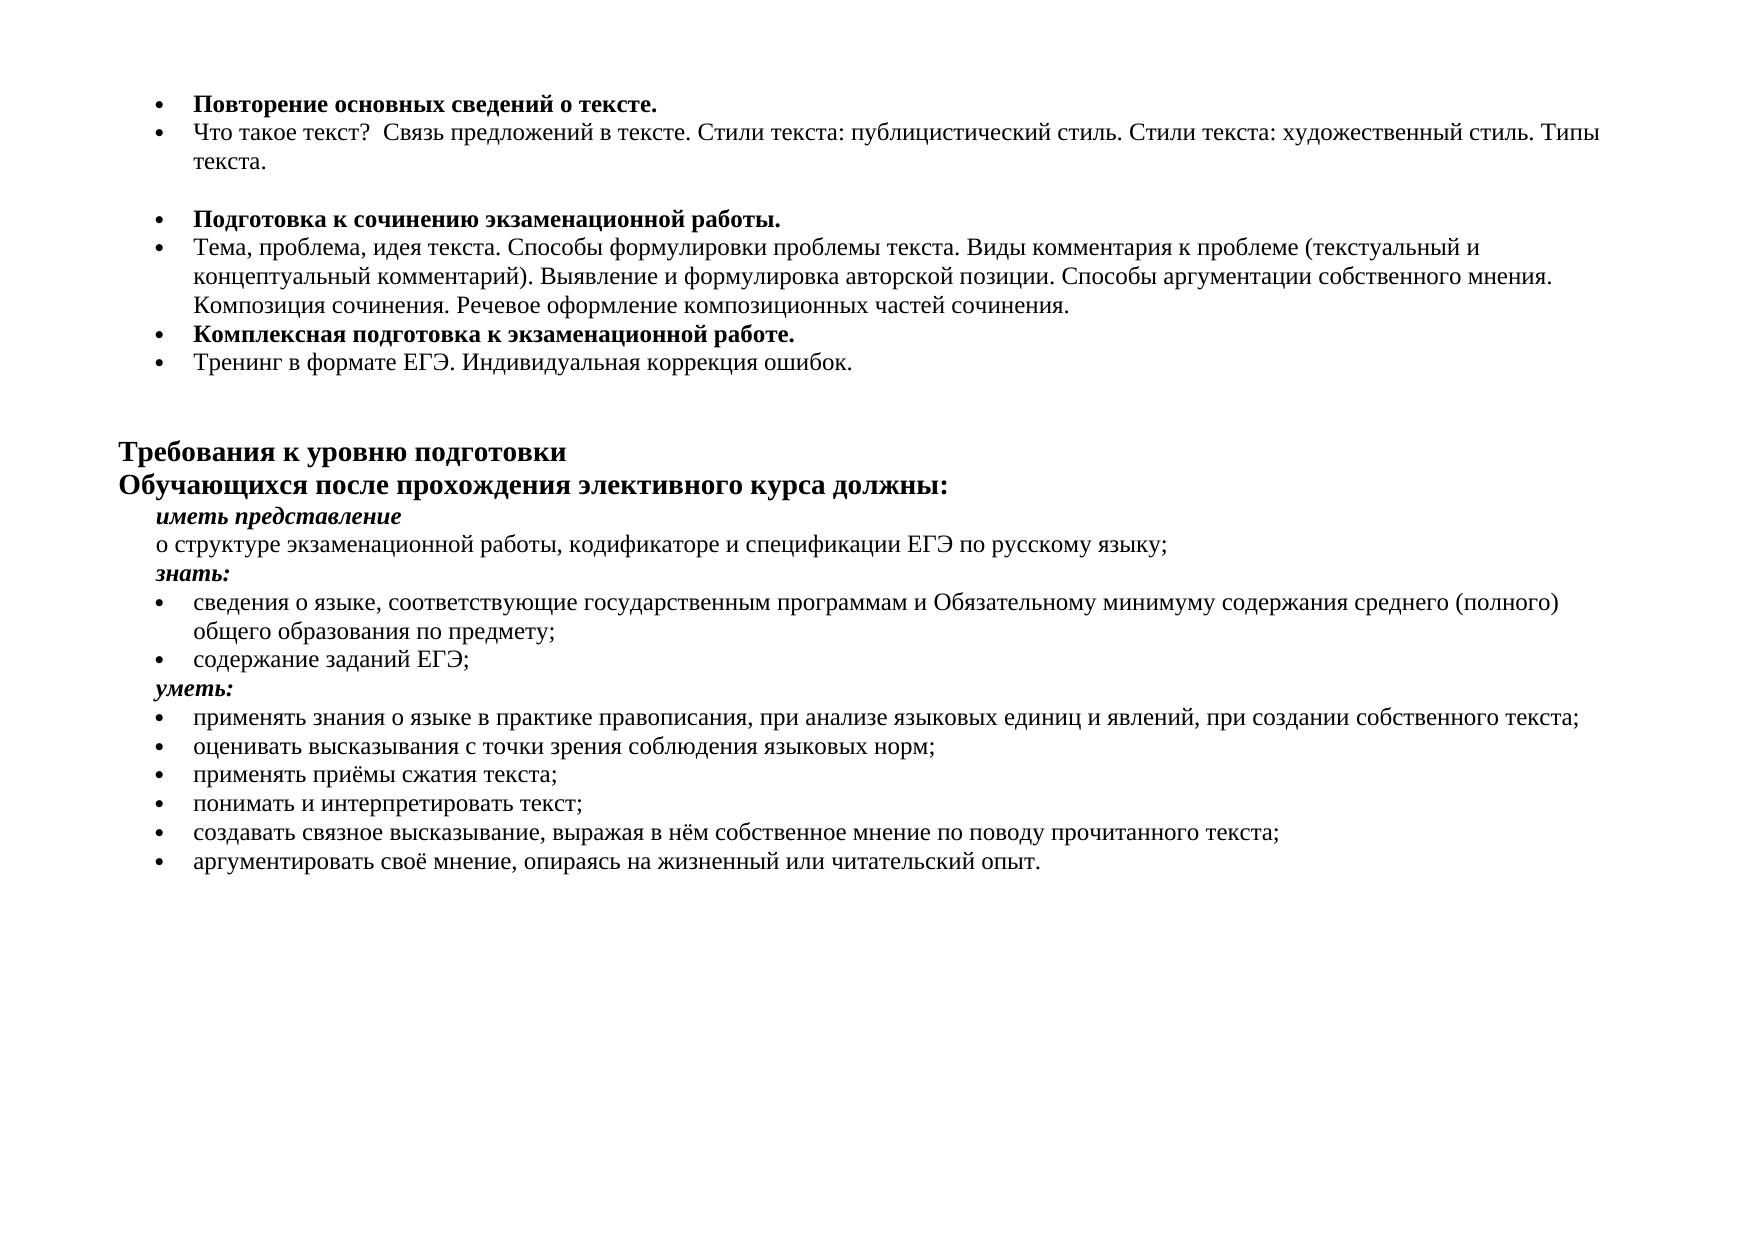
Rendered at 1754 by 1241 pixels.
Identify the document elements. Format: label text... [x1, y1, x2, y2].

text о структуре экзаменационной работы, кодификаторе и спецификации ЕГЭ по русскому языку; [156, 529, 1636, 558]
list сведения о языке, соответствующие государственным программам и Обязательному минимуму содержания среднего (полного) общего образования по предмету; [156, 587, 1636, 644]
list применять знания о языке в практике правописания, при анализе языковых единиц и явлений, при создании собственного текста; [156, 702, 1636, 731]
text знать: [156, 558, 1636, 587]
list аргументировать своё мнение, опираясь на жизненный или читательский опыт. [156, 846, 1636, 874]
list Подготовка к сочинению экзаменационной работы. [156, 204, 1636, 232]
text Обучающихся после прохождения элективного курса должны: [118, 467, 1636, 501]
list Комплексная подготовка к экзаменационной работе. [156, 319, 1636, 347]
list оценивать высказывания с точки зрения соблюдения языковых норм; [156, 731, 1636, 759]
list Что такое текст? Связь предложений в тексте. Стили текста: публицистический стиль. Стили текста: художественный стиль. Типы текста. [156, 117, 1636, 175]
list Тренинг в формате ЕГЭ. Индивидуальная коррекция ошибок. [156, 347, 1636, 376]
list Повторение основных сведений о тексте. [156, 89, 1636, 117]
text Требования к уровню подготовки [118, 434, 1636, 467]
text иметь представление [156, 501, 1636, 529]
list применять приёмы сжатия текста; [156, 759, 1636, 788]
list содержание заданий ЕГЭ; [156, 644, 1636, 673]
list Тема, проблема, идея текста. Способы формулировки проблемы текста. Виды комментария к проблеме (текстуальный и концептуальный комментарий). Выявление и формулировка авторской позиции. Способы аргументации собственного мнения. Композиция сочинения. Речевое оформление композиционных частей сочинения. [156, 232, 1636, 319]
text уметь: [156, 673, 1636, 702]
list понимать и интерпретировать текст; [156, 788, 1636, 817]
list создавать связное высказывание, выражая в нём собственное мнение по поводу прочитанного текста; [156, 817, 1636, 846]
